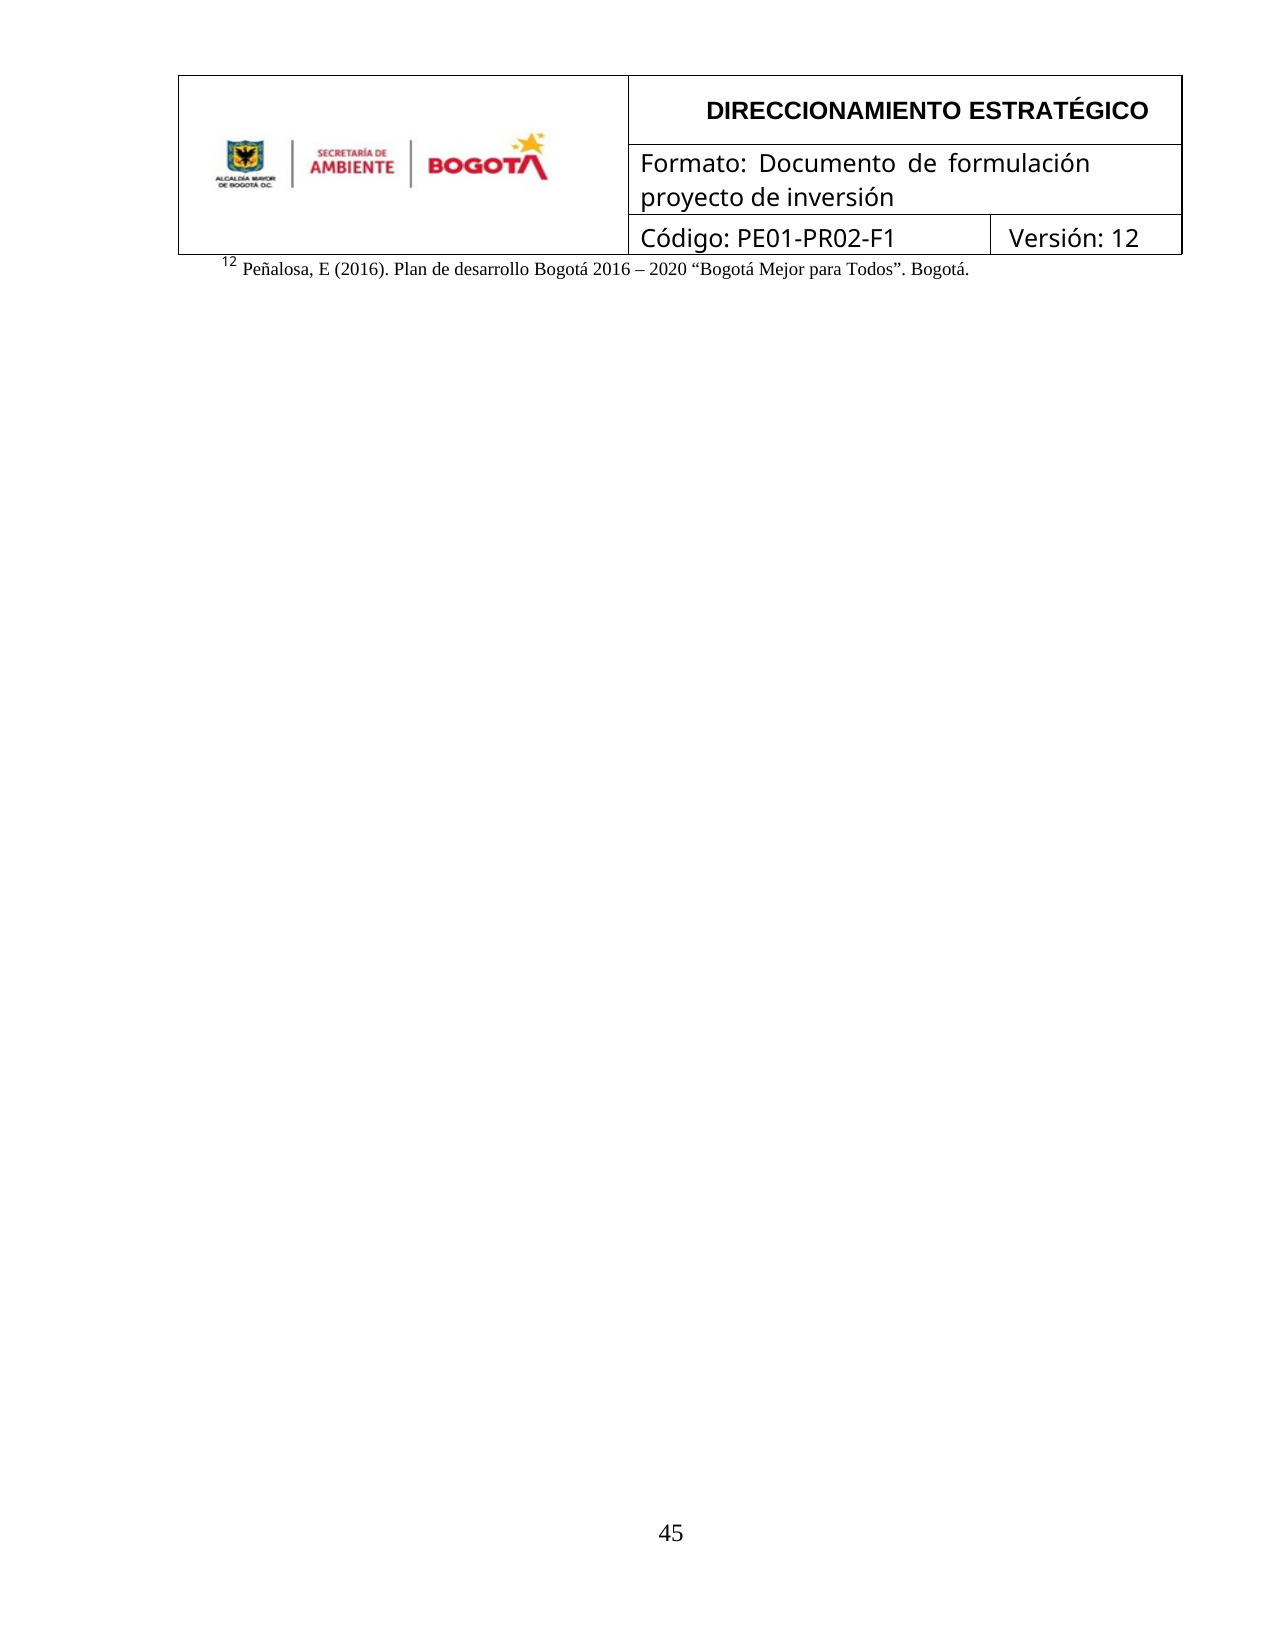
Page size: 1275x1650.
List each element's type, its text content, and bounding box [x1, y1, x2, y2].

picture [211, 127, 553, 193]
text 12 Peñalosa, E (2016). Plan de desarrollo Bogotá 2016 – 2020 “Bogotá Mejor para Todos”. Bogotá. [221, 252, 1204, 279]
